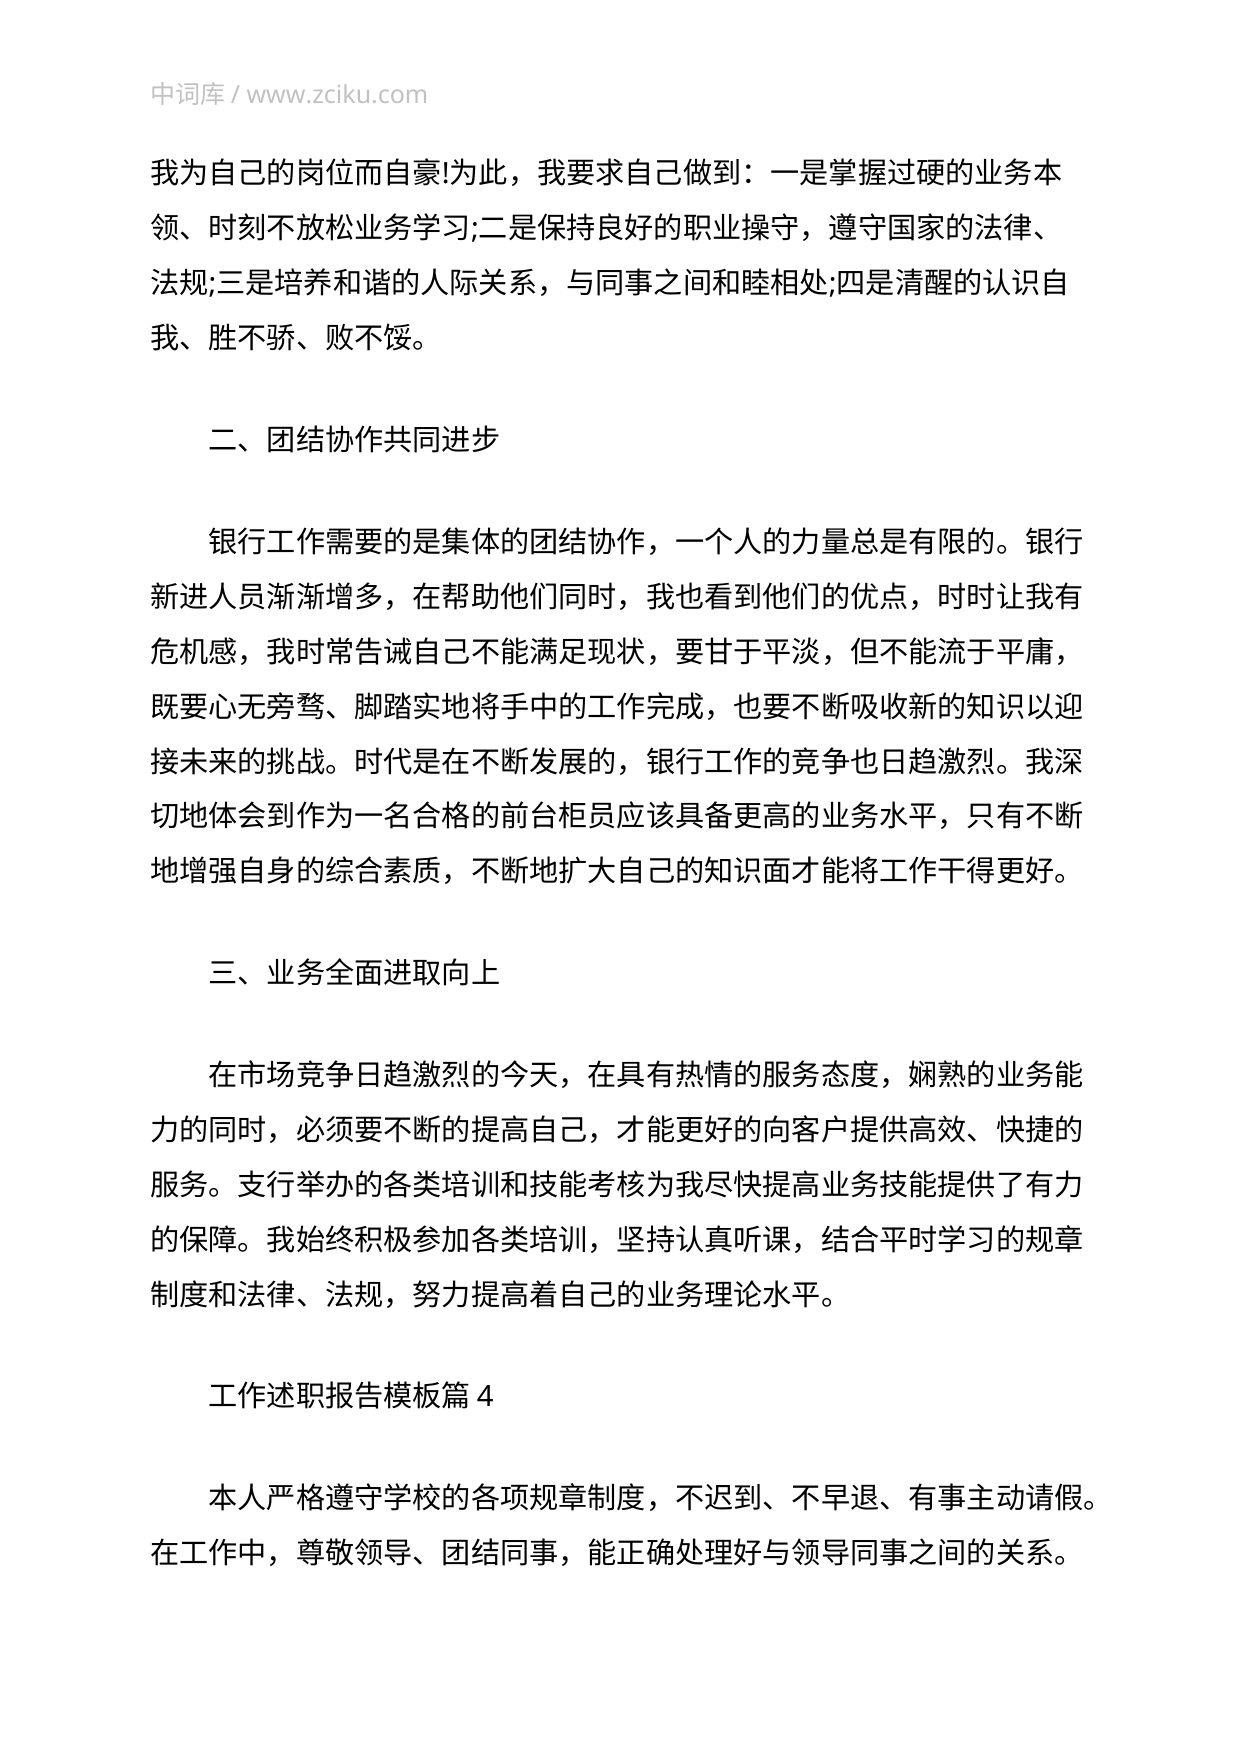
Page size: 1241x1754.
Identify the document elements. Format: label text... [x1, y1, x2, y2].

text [150, 150, 1090, 357]
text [150, 1475, 1090, 1572]
text 在市场竞争日趋激烈的今天，在具有热情的服务态度，娴熟的业务能力的同时，必须要不断的提高自己，才能更好的向客户提供高效、快捷的服务。支行举办的各类培训和技能考核为我尽快提高业务技能提供了有力的保障。我始终积极参加各类培训，坚持认真听课，结合平时学习的规章制度和法律、法规，努力提高着自己的业务理论水平。 [150, 1051, 1090, 1313]
text 二、团结协作共同进步 [150, 417, 1090, 459]
text 银行工作需要的是集体的团结协作，一个人的力量总是有限的。银行新进人员渐渐增多，在帮助他们同时，我也看到他们的优点，时时让我有危机感，我时常告诫自己不能满足现状，要甘于平淡，但不能流于平庸，既要心无旁骛、脚踏实地将手中的工作完成，也要不断吸收新的知识以迎接未来的挑战。时代是在不断发展的，银行工作的竞争也日趋激烈。我深切地体会到作为一名合格的前台柜员应该具备更高的业务水平，只有不断地增强自身的综合素质，不断地扩大自己的知识面才能将工作干得更好。 [150, 518, 1090, 890]
text 三、业务全面进取向上 [150, 950, 1090, 992]
text 工作述职报告模板篇4 [150, 1373, 1090, 1415]
